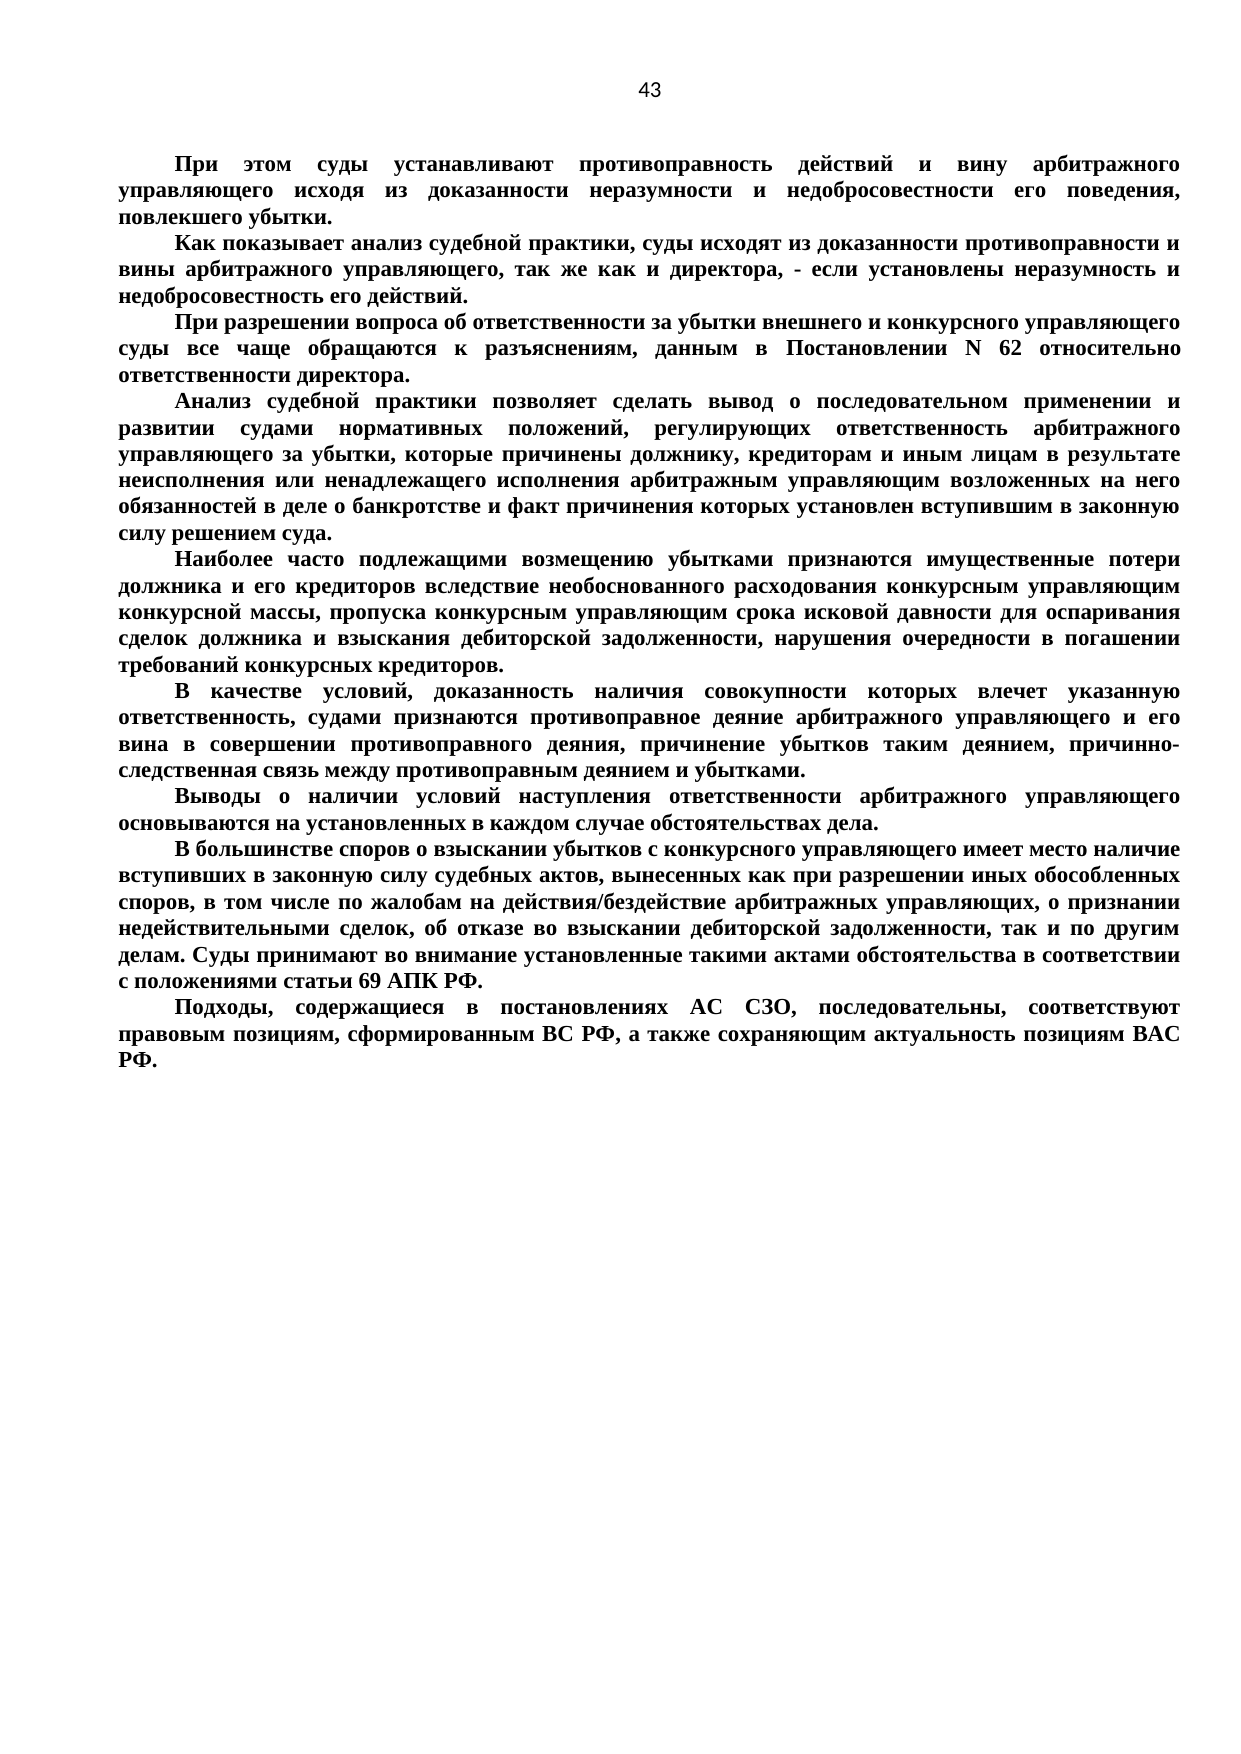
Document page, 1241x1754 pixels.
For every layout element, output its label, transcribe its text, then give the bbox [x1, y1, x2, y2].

text При этом суды устанавливают противоправность действий и вину арбитражного управляющего исходя из доказанности неразумности и недобросовестности его поведения, повлекшего убытки. [118, 150, 1181, 229]
text В качестве условий, доказанность наличия совокупности которых влечет указанную ответственность, судами признаются противоправное деяние арбитражного управляющего и его вина в совершении противоправного деяния, причинение убытков таким деянием, причинно-следственная связь между противоправным деянием и убытками. [118, 677, 1181, 782]
text Выводы о наличии условий наступления ответственности арбитражного управляющего основываются на установленных в каждом случае обстоятельствах дела. [118, 782, 1181, 835]
text Подходы, содержащиеся в постановлениях АС СЗО, последовательны, соответствуют правовым позициям, сформированным ВС РФ, а также сохраняющим актуальность позициям ВАС РФ. [118, 993, 1181, 1072]
text В большинстве споров о взыскании убытков с конкурсного управляющего имеет место наличие вступивших в законную силу судебных актов, вынесенных как при разрешении иных обособленных споров, в том числе по жалобам на действия/бездействие арбитражных управляющих, о признании недействительными сделок, об отказе во взыскании дебиторской задолженности, так и по другим делам. Суды принимают во внимание установленные такими актами обстоятельства в соответствии с положениями статьи 69 АПК РФ. [118, 835, 1181, 993]
text Анализ судебной практики позволяет сделать вывод о последовательном применении и развитии судами нормативных положений, регулирующих ответственность арбитражного управляющего за убытки, которые причинены должнику, кредиторам и иным лицам в результате неисполнения или ненадлежащего исполнения арбитражным управляющим возложенных на него обязанностей в деле о банкротстве и факт причинения которых установлен вступившим в законную силу решением суда. [118, 387, 1181, 545]
text Наиболее часто подлежащими возмещению убытками признаются имущественные потери должника и его кредиторов вследствие необоснованного расходования конкурсным управляющим конкурсной массы, пропуска конкурсным управляющим срока исковой давности для оспаривания сделок должника и взыскания дебиторской задолженности, нарушения очередности в погашении требований конкурсных кредиторов. [118, 545, 1181, 677]
text При разрешении вопроса об ответственности за убытки внешнего и конкурсного управляющего суды все чаще обращаются к разъяснениям, данным в Постановлении N 62 относительно ответственности директора. [118, 308, 1181, 387]
text Как показывает анализ судебной практики, суды исходят из доказанности противоправности и вины арбитражного управляющего, так же как и директора, - если установлены неразумность и недобросовестность его действий. [118, 229, 1181, 308]
